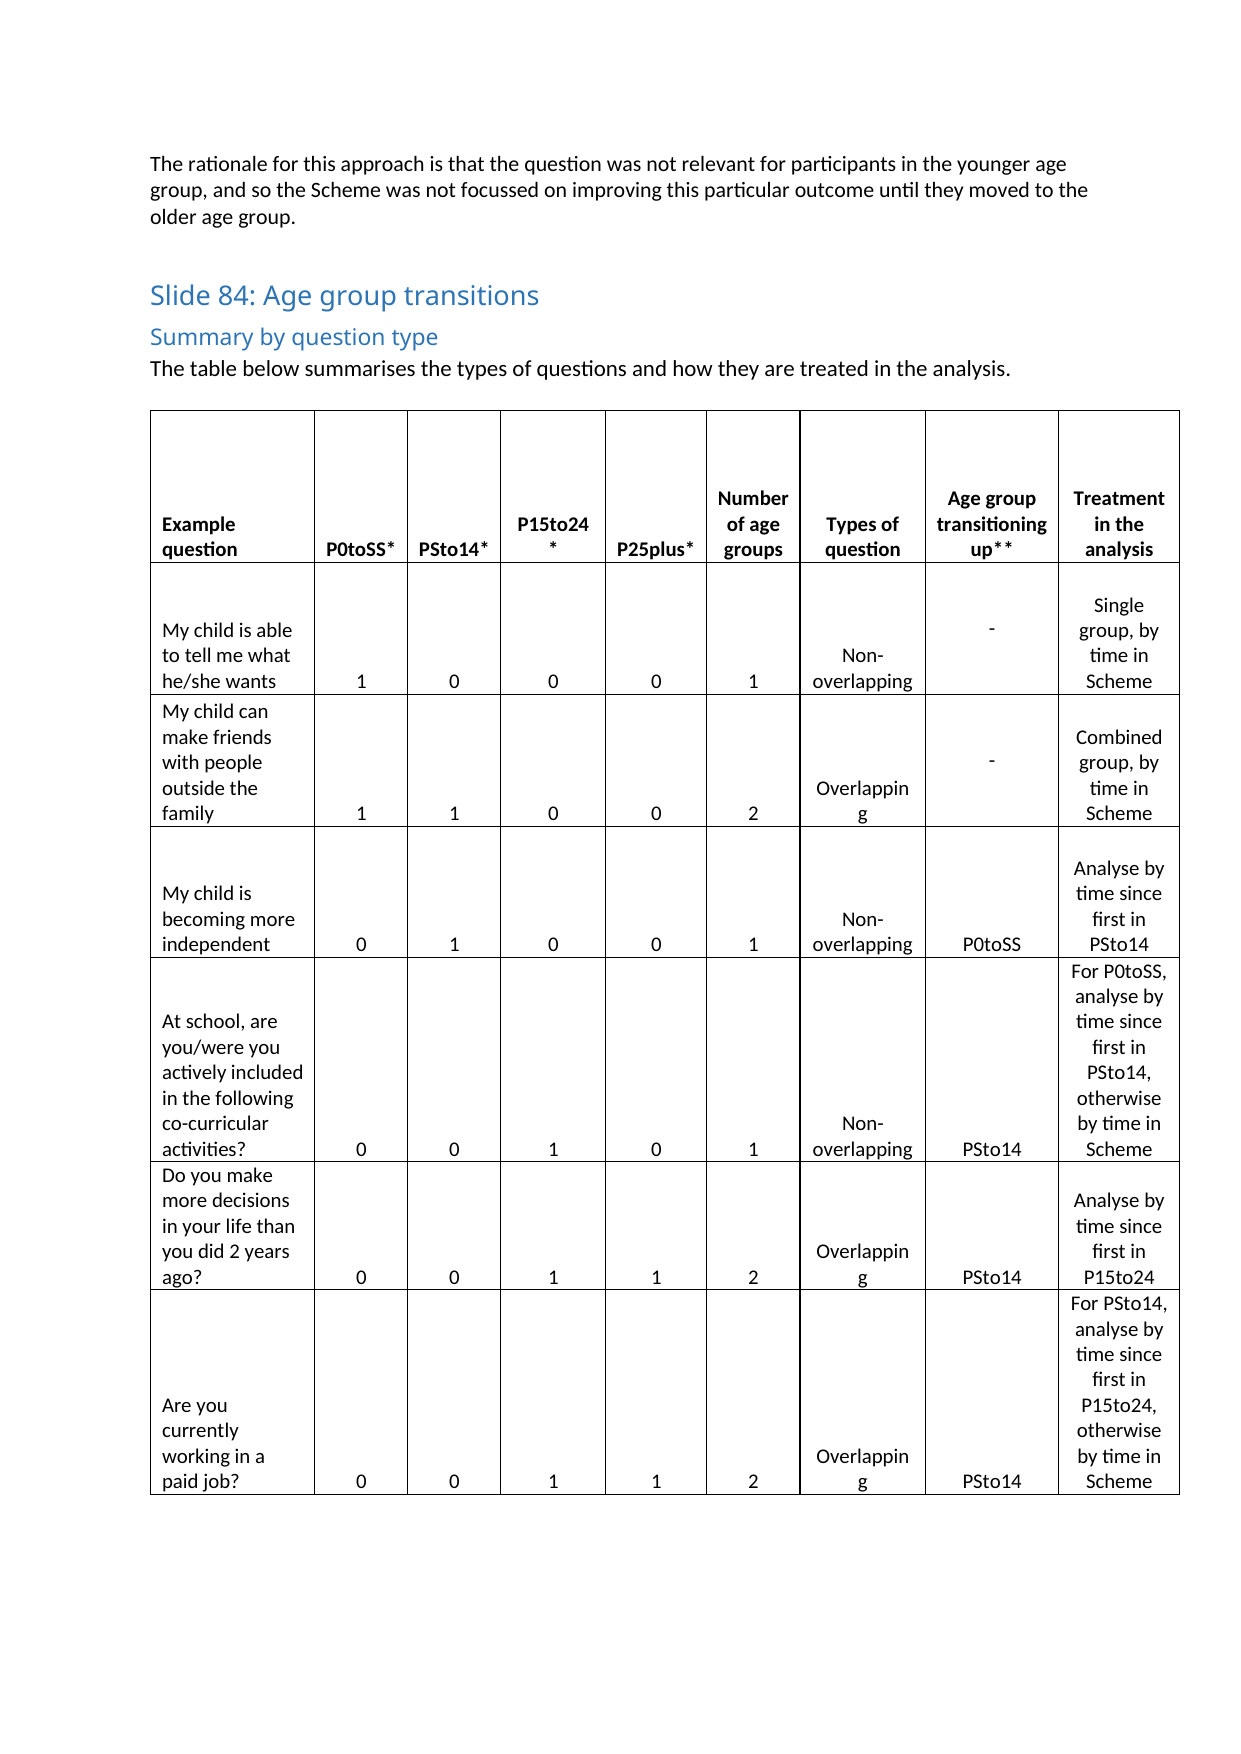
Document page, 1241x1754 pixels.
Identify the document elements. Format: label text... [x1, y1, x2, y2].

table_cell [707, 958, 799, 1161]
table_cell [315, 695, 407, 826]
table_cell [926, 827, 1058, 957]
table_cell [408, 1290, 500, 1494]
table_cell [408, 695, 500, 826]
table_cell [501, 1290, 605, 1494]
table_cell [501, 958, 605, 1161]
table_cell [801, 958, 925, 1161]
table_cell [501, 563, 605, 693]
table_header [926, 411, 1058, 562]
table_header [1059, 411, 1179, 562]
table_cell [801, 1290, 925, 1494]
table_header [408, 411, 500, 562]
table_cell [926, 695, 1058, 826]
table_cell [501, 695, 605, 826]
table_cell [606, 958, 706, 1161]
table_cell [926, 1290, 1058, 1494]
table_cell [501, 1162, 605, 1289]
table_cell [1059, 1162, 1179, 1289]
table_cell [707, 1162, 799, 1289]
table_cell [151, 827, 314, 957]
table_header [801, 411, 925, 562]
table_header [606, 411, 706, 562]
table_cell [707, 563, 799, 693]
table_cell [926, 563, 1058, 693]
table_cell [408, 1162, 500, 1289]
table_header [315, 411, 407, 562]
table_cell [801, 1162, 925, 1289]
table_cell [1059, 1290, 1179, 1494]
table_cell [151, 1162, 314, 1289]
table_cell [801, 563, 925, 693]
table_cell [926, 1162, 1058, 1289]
text The rationale for this approach is that the question was not relevant for participants in the younger age group, and so the Scheme was not focussed on improving this particular outcome until they moved to the older age group. [150, 150, 1090, 230]
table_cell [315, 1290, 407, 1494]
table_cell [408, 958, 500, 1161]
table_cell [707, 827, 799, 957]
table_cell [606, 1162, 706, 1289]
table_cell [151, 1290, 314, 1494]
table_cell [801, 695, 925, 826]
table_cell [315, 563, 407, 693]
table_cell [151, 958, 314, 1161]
subtitle Summary by question type [150, 320, 1090, 352]
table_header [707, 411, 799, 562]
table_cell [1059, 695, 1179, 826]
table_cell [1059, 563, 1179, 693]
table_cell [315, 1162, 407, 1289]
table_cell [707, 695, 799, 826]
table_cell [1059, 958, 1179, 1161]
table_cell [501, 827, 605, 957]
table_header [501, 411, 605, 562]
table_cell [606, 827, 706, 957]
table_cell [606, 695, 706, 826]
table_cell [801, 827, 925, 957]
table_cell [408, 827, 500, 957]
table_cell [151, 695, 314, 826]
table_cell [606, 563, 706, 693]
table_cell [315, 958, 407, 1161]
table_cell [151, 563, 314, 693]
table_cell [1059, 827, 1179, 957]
subtitle Slide 84: Age group transitions [150, 276, 1090, 313]
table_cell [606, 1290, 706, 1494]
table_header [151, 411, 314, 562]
text The table below summarises the types of questions and how they are treated in the analysis. [150, 354, 1090, 382]
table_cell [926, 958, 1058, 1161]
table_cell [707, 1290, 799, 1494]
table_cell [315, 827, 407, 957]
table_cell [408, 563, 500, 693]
